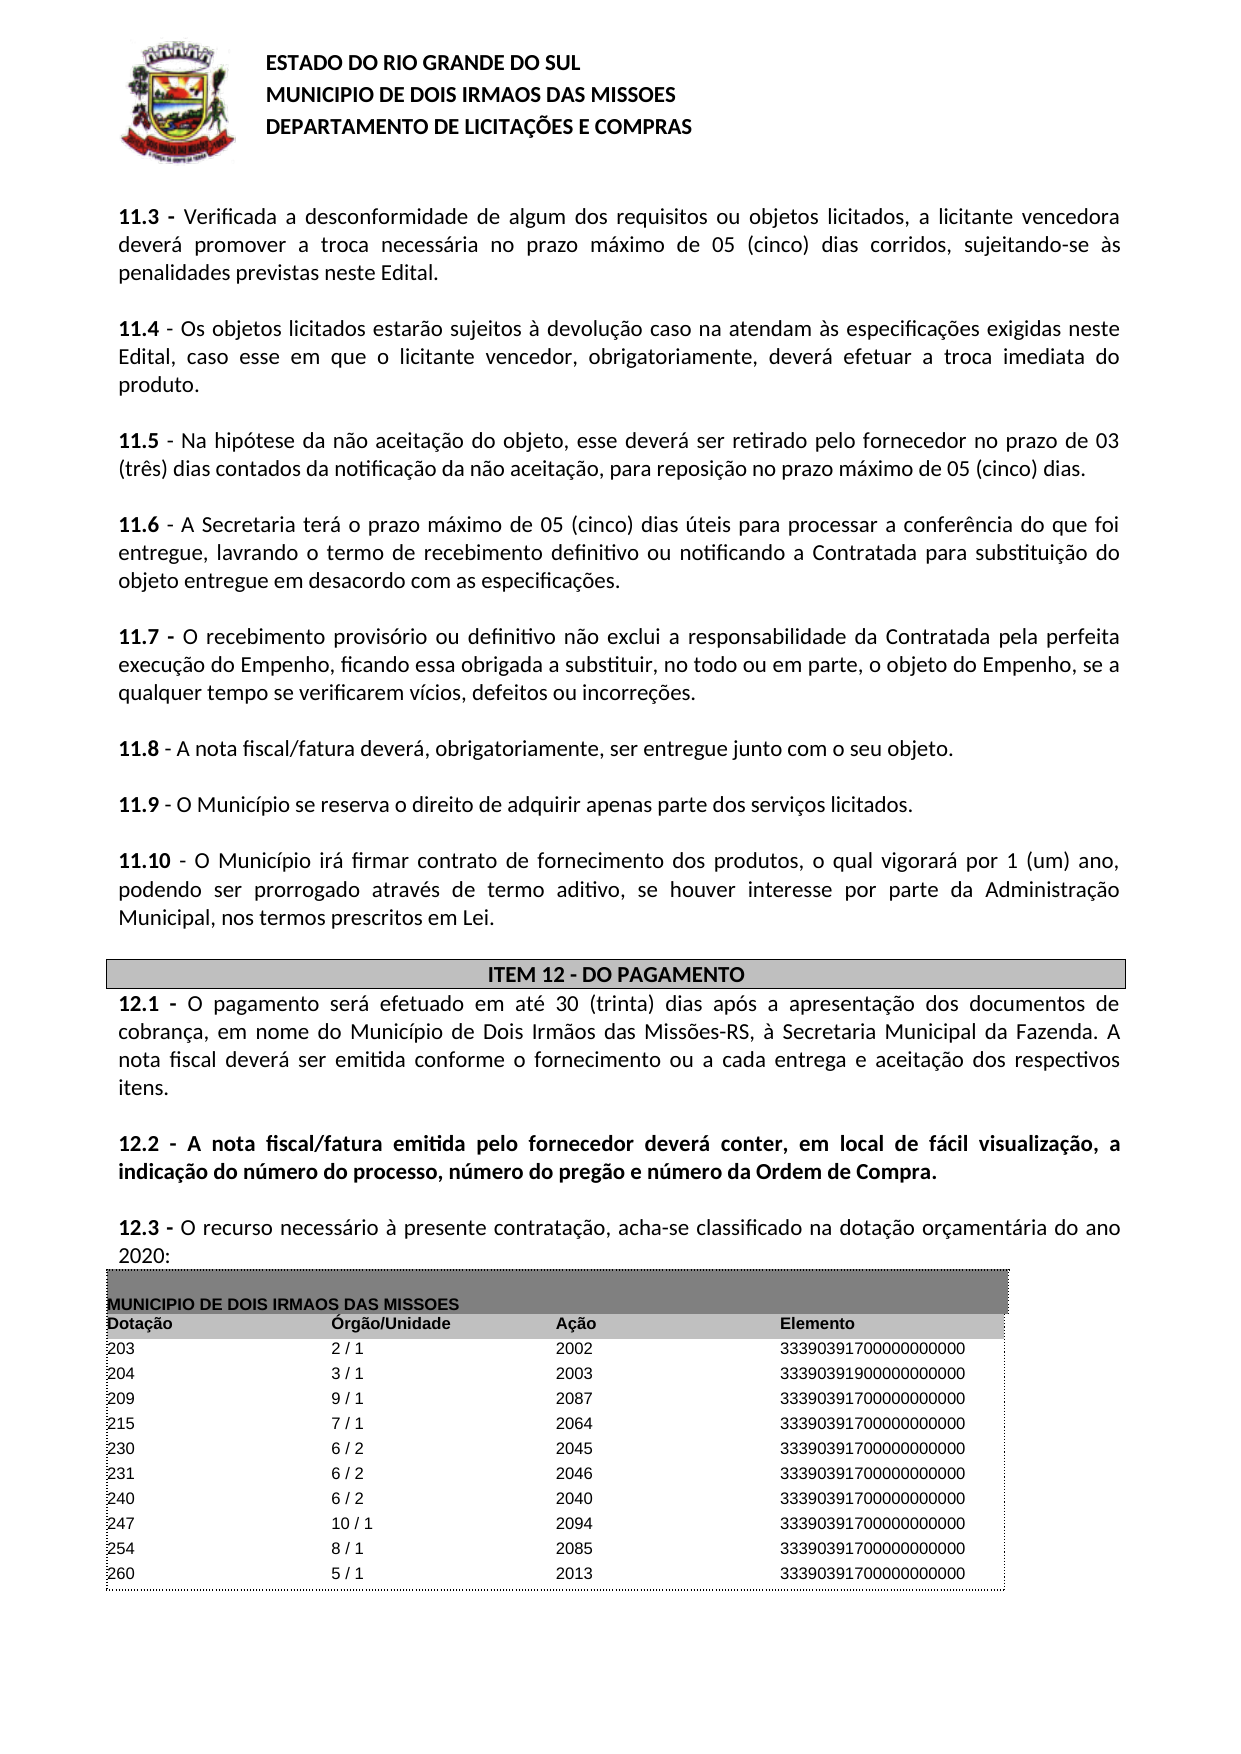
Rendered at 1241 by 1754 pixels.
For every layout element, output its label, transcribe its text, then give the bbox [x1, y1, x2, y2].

table_cell 2003 [556, 1364, 780, 1389]
table_cell 2045 [556, 1439, 780, 1464]
table_cell 2046 [556, 1464, 780, 1489]
table_cell 203 [107, 1339, 331, 1364]
table_cell [331, 1564, 556, 1589]
table_cell 33390391700000000000 [780, 1464, 1004, 1489]
table_cell [331, 1514, 556, 1539]
text 11.5 - Na hipótese da não aceitação do objeto, esse deverá ser retirado pelo fornecedor no prazo de 03 (três) dias contados da notificação da não aceitação, para reposição no prazo máximo de 05 (cinco) dias. [118, 426, 1122, 482]
text 12.1 - O pagamento será efetuado em até 30 (trinta) dias após a apresentação dos documentos de cobrança, em nome do Município de Dois Irmãos das Missões-RS, à Secretaria Municipal da Fazenda. A nota fiscal deverá ser emitida conforme o fornecimento ou a cada entrega e aceitação dos respectivos itens. [118, 989, 1122, 1101]
table_cell [331, 1489, 556, 1514]
table_cell 209 [107, 1389, 331, 1414]
table_cell [331, 1414, 556, 1439]
table_cell Dotação [107, 1314, 331, 1339]
table_cell 2087 [556, 1389, 780, 1414]
table_cell 2085 [556, 1539, 780, 1564]
text 12.3 - O recurso necessário à presente contratação, acha-se classificado na dotação orçamentária do ano 2020: [118, 1213, 1122, 1269]
table_cell Ação [556, 1314, 780, 1339]
text 12.2 - A nota fiscal/fatura emitida pelo fornecedor deverá conter, em local de fácil visualização, a indicação do número do processo, número do pregão e número da Ordem de Compra. [118, 1129, 1122, 1185]
table_cell [331, 1364, 556, 1389]
table_cell 33390391700000000000 [780, 1514, 1004, 1539]
table_cell 33390391700000000000 [780, 1339, 1004, 1364]
table_cell 33390391700000000000 [780, 1489, 1004, 1514]
table_cell 33390391700000000000 [780, 1539, 1004, 1564]
table_cell 247 [107, 1514, 331, 1539]
picture [118, 37, 237, 167]
table_cell [331, 1439, 556, 1464]
text 11.4 - Os objetos licitados estarão sujeitos à devolução caso na atendam às especificações exigidas neste Edital, caso esse em que o licitante vencedor, obrigatoriamente, deverá efetuar a troca imediata do produto. [118, 314, 1122, 398]
table_cell 230 [107, 1439, 331, 1464]
list 11.10 - O Município irá firmar contrato de fornecimento dos produtos, o qual vigorará por 1 (um) ano, podendo ser prorrogado através de termo aditivo, se houver interesse por parte da Administração Municipal, nos termos prescritos em Lei. [118, 847, 1122, 931]
text 11.9 - O Município se reserva o direito de adquirir apenas parte dos serviços licitados. [118, 791, 1122, 819]
table_cell 2094 [556, 1514, 780, 1539]
table_cell 240 [107, 1489, 331, 1514]
table_cell 254 [107, 1539, 331, 1564]
text 11.6 - A Secretaria terá o prazo máximo de 05 (cinco) dias úteis para processar a conferência do que foi entregue, lavrando o termo de recebimento definitivo ou notificando a Contratada para substituição do objeto entregue em desacordo com as especificações. [118, 510, 1122, 594]
text 11.7 - O recebimento provisório ou definitivo não exclui a responsabilidade da Contratada pela perfeita execução do Empenho, ficando essa obrigada a substituir, no todo ou em parte, o objeto do Empenho, se a qualquer tempo se verificarem vícios, defeitos ou incorreções. [118, 622, 1122, 707]
table_cell Elemento [780, 1314, 1004, 1339]
table_cell [331, 1389, 556, 1414]
table_cell 33390391700000000000 [780, 1564, 1004, 1589]
table_cell 33390391700000000000 [780, 1389, 1004, 1414]
table_cell 215 [107, 1414, 331, 1439]
table_cell 2064 [556, 1414, 780, 1439]
table_cell 2040 [556, 1489, 780, 1514]
table_cell [331, 1339, 556, 1364]
table_header [107, 1269, 1008, 1314]
table_header ITEM 12 - DO PAGAMENTO [107, 960, 1125, 988]
table_cell 33390391700000000000 [780, 1439, 1004, 1464]
table_cell Órgão/Unidade [331, 1314, 556, 1339]
table_cell 260 [107, 1564, 331, 1589]
table_cell 231 [107, 1464, 331, 1489]
table_cell 33390391900000000000 [780, 1364, 1004, 1389]
table_cell 33390391700000000000 [780, 1414, 1004, 1439]
text 11.3 - Verificada a desconformidade de algum dos requisitos ou objetos licitados, a licitante vencedora deverá promover a troca necessária no prazo máximo de 05 (cinco) dias corridos, sujeitando-se às penalidades previstas neste Edital. [118, 202, 1122, 286]
table_cell 2013 [556, 1564, 780, 1589]
table_cell [331, 1464, 556, 1489]
text 11.8 - A nota fiscal/fatura deverá, obrigatoriamente, ser entregue junto com o seu objeto. [118, 734, 1122, 763]
table_cell 2002 [556, 1339, 780, 1364]
table_cell 204 [107, 1364, 331, 1389]
table_cell [331, 1539, 556, 1564]
